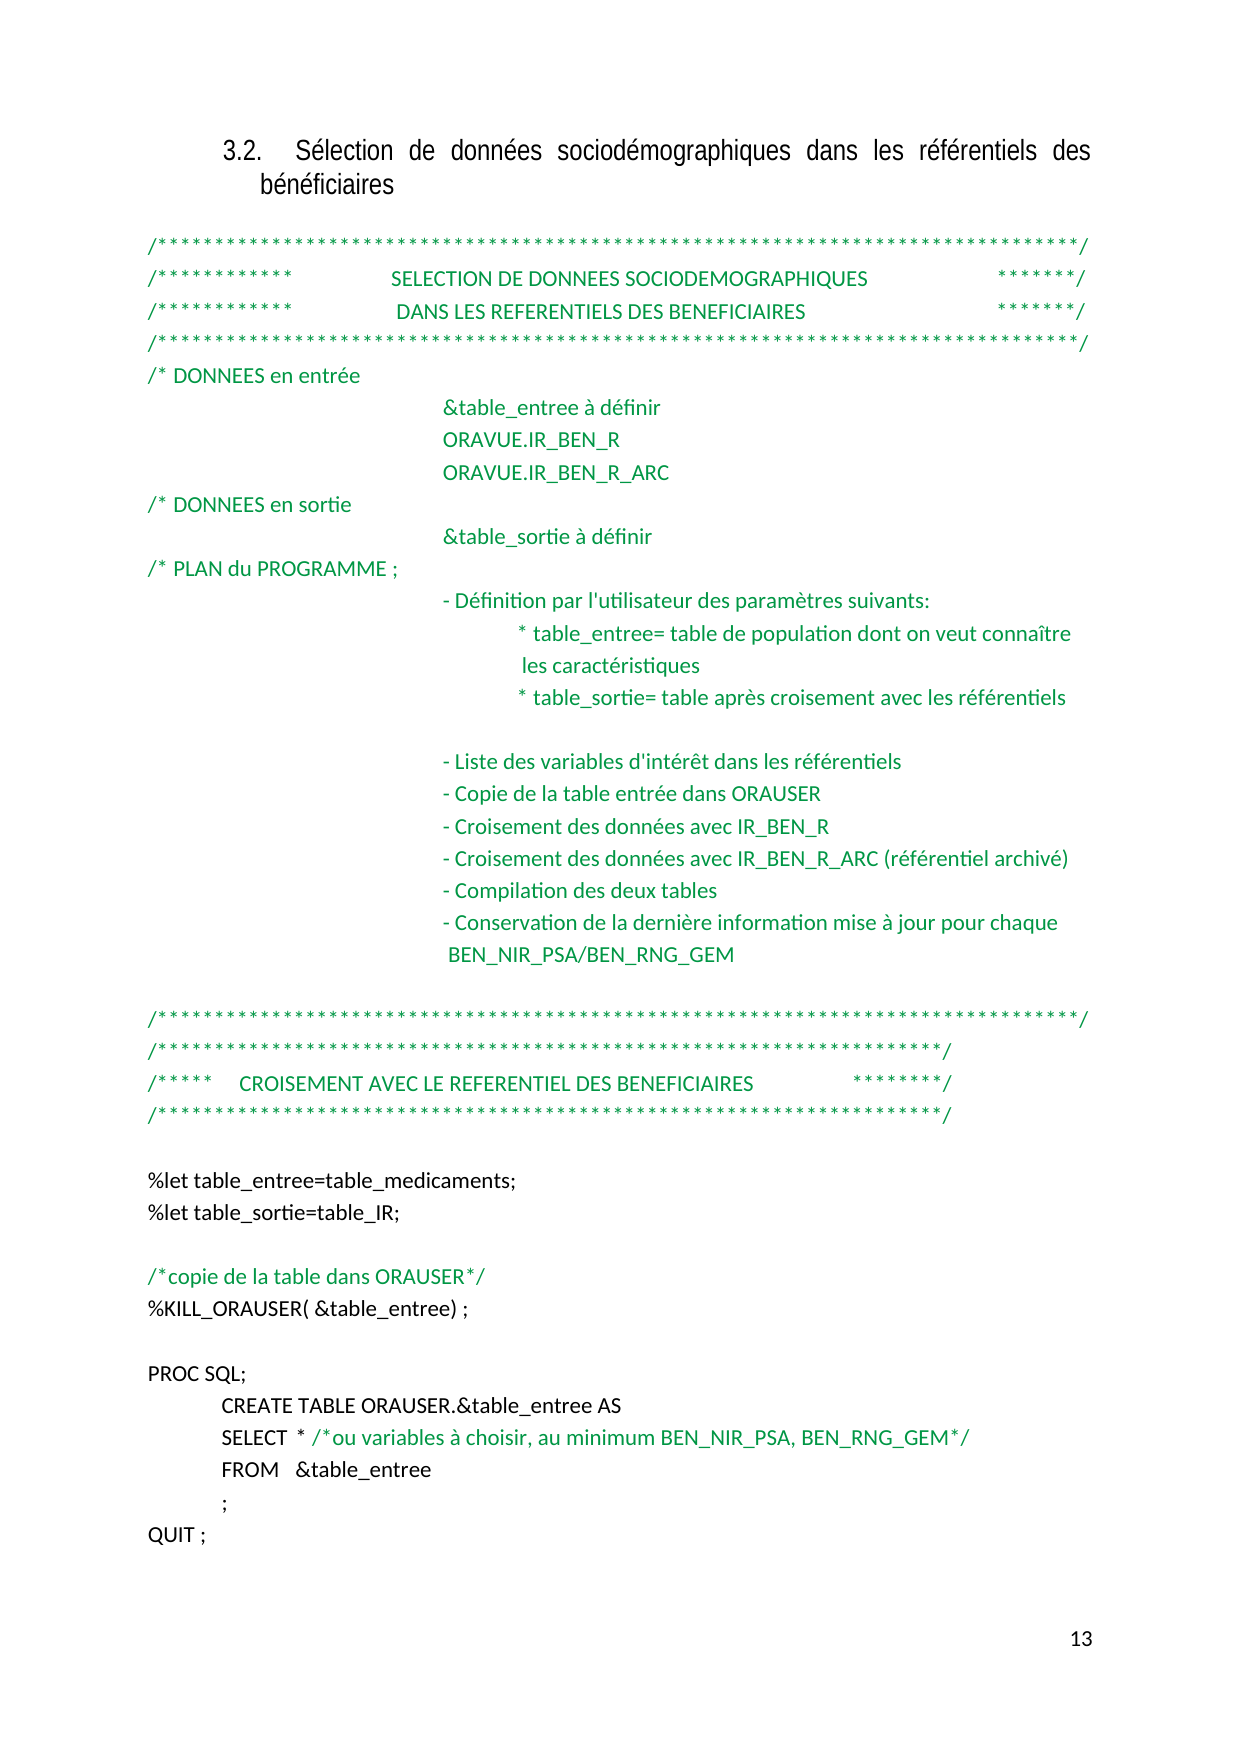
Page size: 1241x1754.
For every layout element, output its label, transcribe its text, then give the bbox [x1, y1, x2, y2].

text - Croisement des données avec IR_BEN_R_ARC (référentiel archivé) [148, 844, 1092, 872]
text /************ DANS LES REFERENTIELS DES BENEFICIAIRES *******/ [148, 297, 1092, 325]
text %let table_sortie=table_IR; [148, 1198, 1092, 1226]
text &table_sortie à définir [148, 522, 1092, 550]
text /***** CROISEMENT AVEC LE REFERENTIEL DES BENEFICIAIRES ********/ [148, 1069, 1092, 1097]
text ORAVUE.IR_BEN_R [148, 426, 1092, 453]
text - Définition par l'utilisateur des paramètres suivants: [148, 586, 1092, 614]
text * table_entree= table de population dont on veut connaître [148, 619, 1092, 647]
text les caractéristiques [443, 651, 1092, 679]
text %let table_entree=table_medicaments; [148, 1166, 1092, 1194]
text - Compilation des deux tables [148, 876, 1092, 904]
text * table_sortie= table après croisement avec les référentiels [148, 683, 1092, 711]
text /*copie de la table dans ORAUSER*/ [148, 1262, 1092, 1290]
text CREATE TABLE ORAUSER.&table_entree AS [148, 1391, 1092, 1419]
text /* PLAN du PROGRAMME ; [148, 554, 1092, 582]
text ORAVUE.IR_BEN_R_ARC [148, 458, 1092, 486]
text - Croisement des données avec IR_BEN_R [148, 812, 1092, 840]
text - Conservation de la dernière information mise à jour pour chaque [148, 908, 1092, 936]
text SELECT * /*ou variables à choisir, au minimum BEN_NIR_PSA, BEN_RNG_GEM*/ [148, 1423, 1092, 1451]
text %KILL_ORAUSER( &table_entree) ; [148, 1294, 1092, 1323]
text /*********************************************************************/ [148, 1101, 1092, 1129]
text - Liste des variables d'intérêt dans les référentiels [148, 747, 1092, 775]
text /*********************************************************************************/ [148, 232, 1092, 260]
text /* DONNEES en entrée [148, 361, 1092, 389]
text &table_entree à définir [148, 393, 1092, 421]
text PROC SQL; [148, 1359, 1092, 1387]
text /*********************************************************************************/ [148, 329, 1092, 357]
text - Copie de la table entrée dans ORAUSER [148, 779, 1092, 808]
list Sélection de données sociodémographiques dans les référentiels des bénéficiaires [223, 133, 1092, 200]
text /*********************************************************************************/ [148, 1005, 1092, 1033]
text QUIT ; [148, 1520, 1092, 1548]
text /* DONNEES en sortie [148, 490, 1092, 518]
text ; [148, 1488, 1092, 1516]
text BEN_NIR_PSA/BEN_RNG_GEM [369, 941, 1092, 968]
text /*********************************************************************/ [148, 1037, 1092, 1065]
text FROM &table_entree [148, 1456, 1092, 1483]
text /************ SELECTION DE DONNEES SOCIODEMOGRAPHIQUES *******/ [148, 264, 1092, 293]
